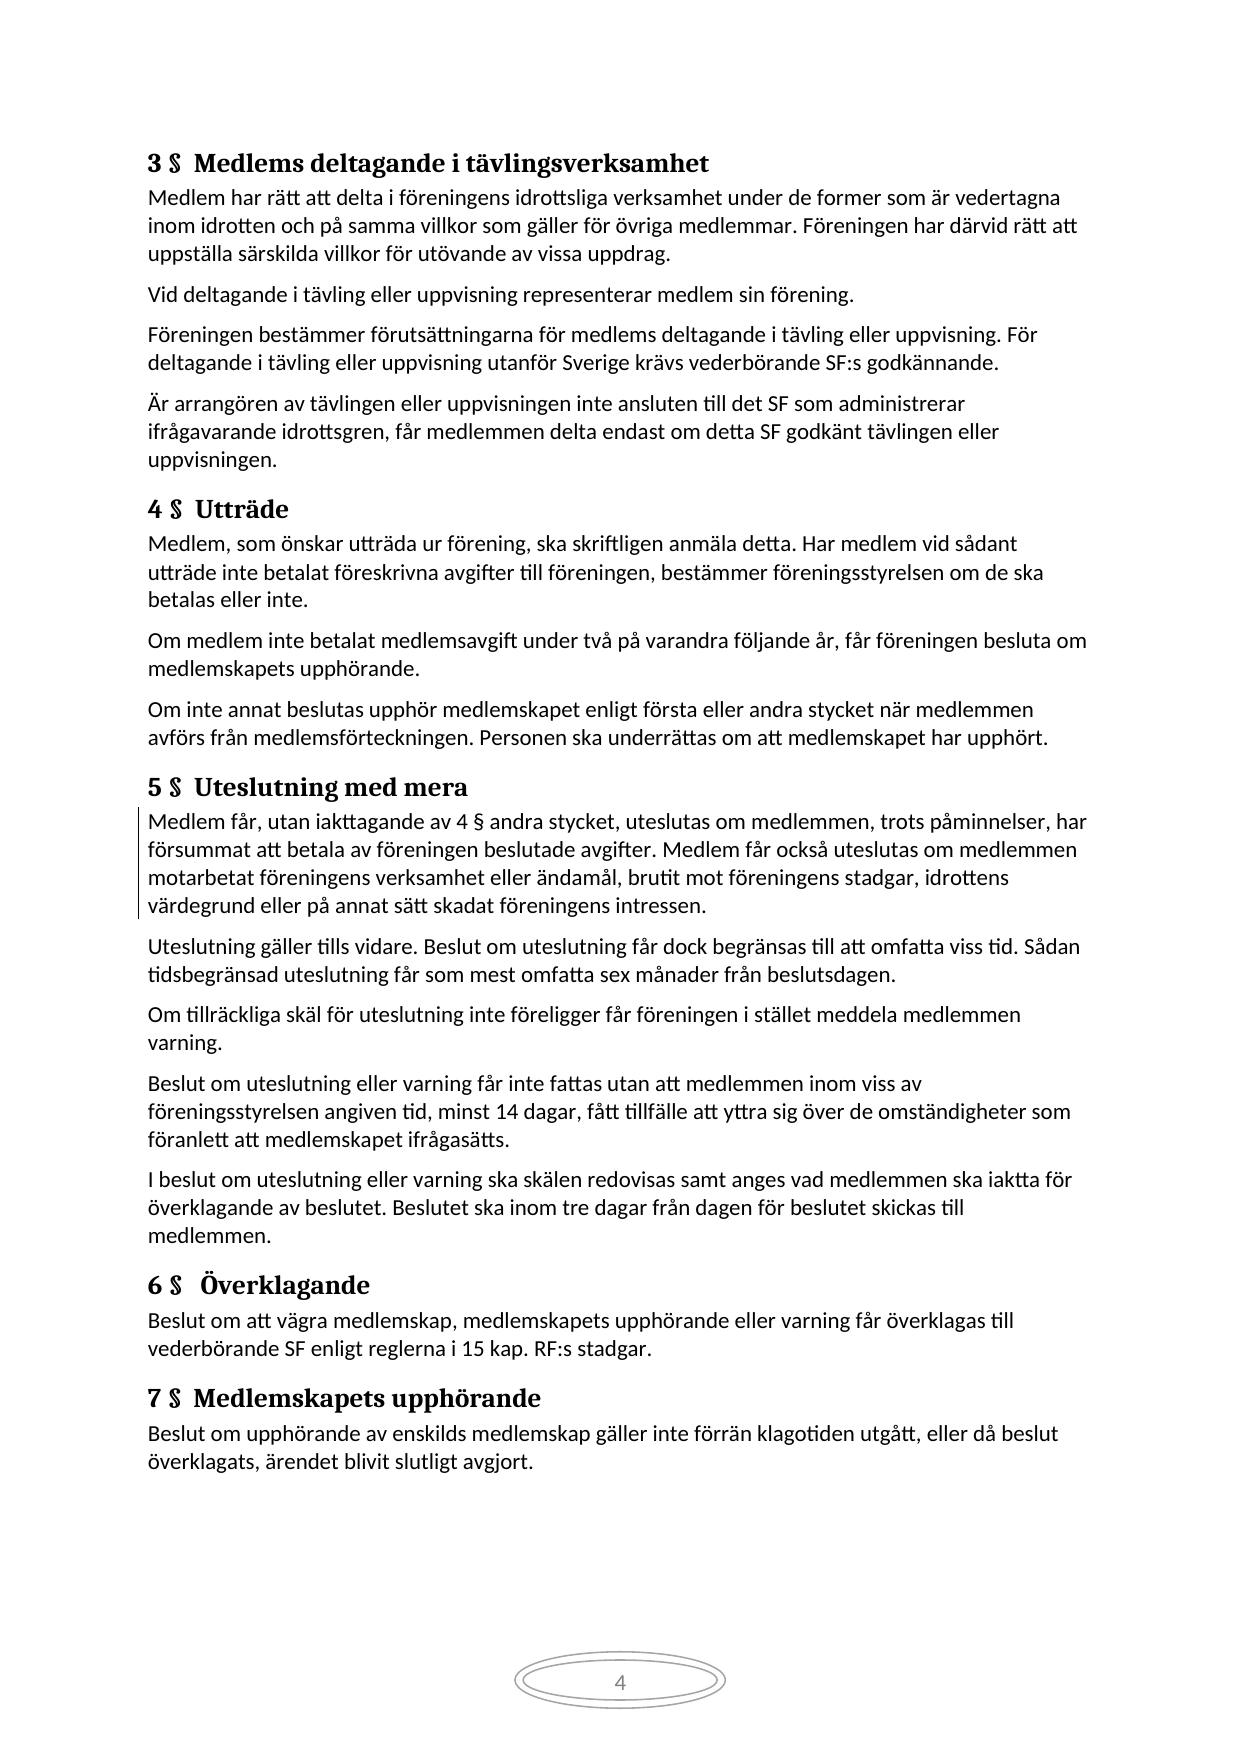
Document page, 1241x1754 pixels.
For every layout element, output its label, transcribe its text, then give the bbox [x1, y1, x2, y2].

subtitle 3 § Medlems deltagande i tävlingsverksamhet [148, 148, 1093, 179]
subtitle 6 § Överklagande [148, 1270, 1093, 1302]
text Medlem får, utan iakttagande av 4 § andra stycket, uteslutas om medlemmen, trots påminnelser, har försummat att betala av föreningen beslutade avgifter. Medlem får också uteslutas om medlemmen motarbetat föreningens verksamhet eller ändamål, brutit mot föreningens stadgar, idrottens värdegrund eller på annat sätt skadat föreningens intressen. [139, 807, 1093, 919]
subtitle 5 § Uteslutning med mera [148, 772, 1093, 803]
text Föreningen bestämmer förutsättningarna för medlems deltagande i tävling eller uppvisning. För deltagande i tävling eller uppvisning utanför Sverige krävs vederbörande SF:s godkännande. [148, 320, 1093, 376]
text Beslut om uteslutning eller varning får inte fattas utan att medlemmen inom viss av föreningsstyrelsen angiven tid, minst 14 dagar, fått tillfälle att yttra sig över de omständigheter som föranlett att medlemskapet ifrågasätts. [148, 1069, 1093, 1153]
text Om tillräckliga skäl för uteslutning inte föreligger får föreningen i stället meddela medlemmen varning. [148, 1000, 1093, 1056]
text Beslut om upphörande av enskilds medlemskap gäller inte förrän klagotiden utgått, eller då beslut överklagats, ärendet blivit slutligt avgjort. [148, 1419, 1093, 1475]
text I beslut om uteslutning eller varning ska skälen redovisas samt anges vad medlemmen ska iaktta för överklagande av beslutet. Beslutet ska inom tre dagar från dagen för beslutet skickas till medlemmen. [148, 1166, 1093, 1249]
text Medlem har rätt att delta i föreningens idrottsliga verksamhet under de former som är vedertagna inom idrotten och på samma villkor som gäller för övriga medlemmar. Föreningen har därvid rätt att uppställa särskilda villkor för utövande av vissa uppdrag. [148, 183, 1093, 267]
text Om medlem inte betalat medlemsavgift under två på varandra följande år, får föreningen besluta om medlemskapets upphörande. [148, 626, 1093, 682]
text Beslut om att vägra medlemskap, medlemskapets upphörande eller varning får överklagas till vederbörande SF enligt reglerna i 15 kap. RF:s stadgar. [148, 1306, 1093, 1362]
text Om inte annat beslutas upphör medlemskapet enligt första eller andra stycket när medlemmen avförs från medlemsförteckningen. Personen ska underrättas om att medlemskapet har upphört. [148, 695, 1093, 751]
subtitle 7 § Medlemskapets upphörande [148, 1383, 1093, 1414]
subtitle 4 § Utträde [148, 494, 1093, 525]
text Medlem, som önskar utträda ur förening, ska skriftligen anmäla detta. Har medlem vid sådant utträde inte betalat föreskrivna avgifter till föreningen, bestämmer föreningsstyrelsen om de ska betalas eller inte. [148, 529, 1093, 614]
text Är arrangören av tävlingen eller uppvisningen inte ansluten till det SF som administrerar ifrågavarande idrottsgren, får medlemmen delta endast om detta SF godkänt tävlingen eller uppvisningen. [148, 389, 1093, 473]
text Uteslutning gäller tills vidare. Beslut om uteslutning får dock begränsas till att omfatta viss tid. Sådan tidsbegränsad uteslutning får som mest omfatta sex månader från beslutsdagen. [148, 932, 1093, 988]
text Vid deltagande i tävling eller uppvisning representerar medlem sin förening. [148, 280, 1093, 308]
